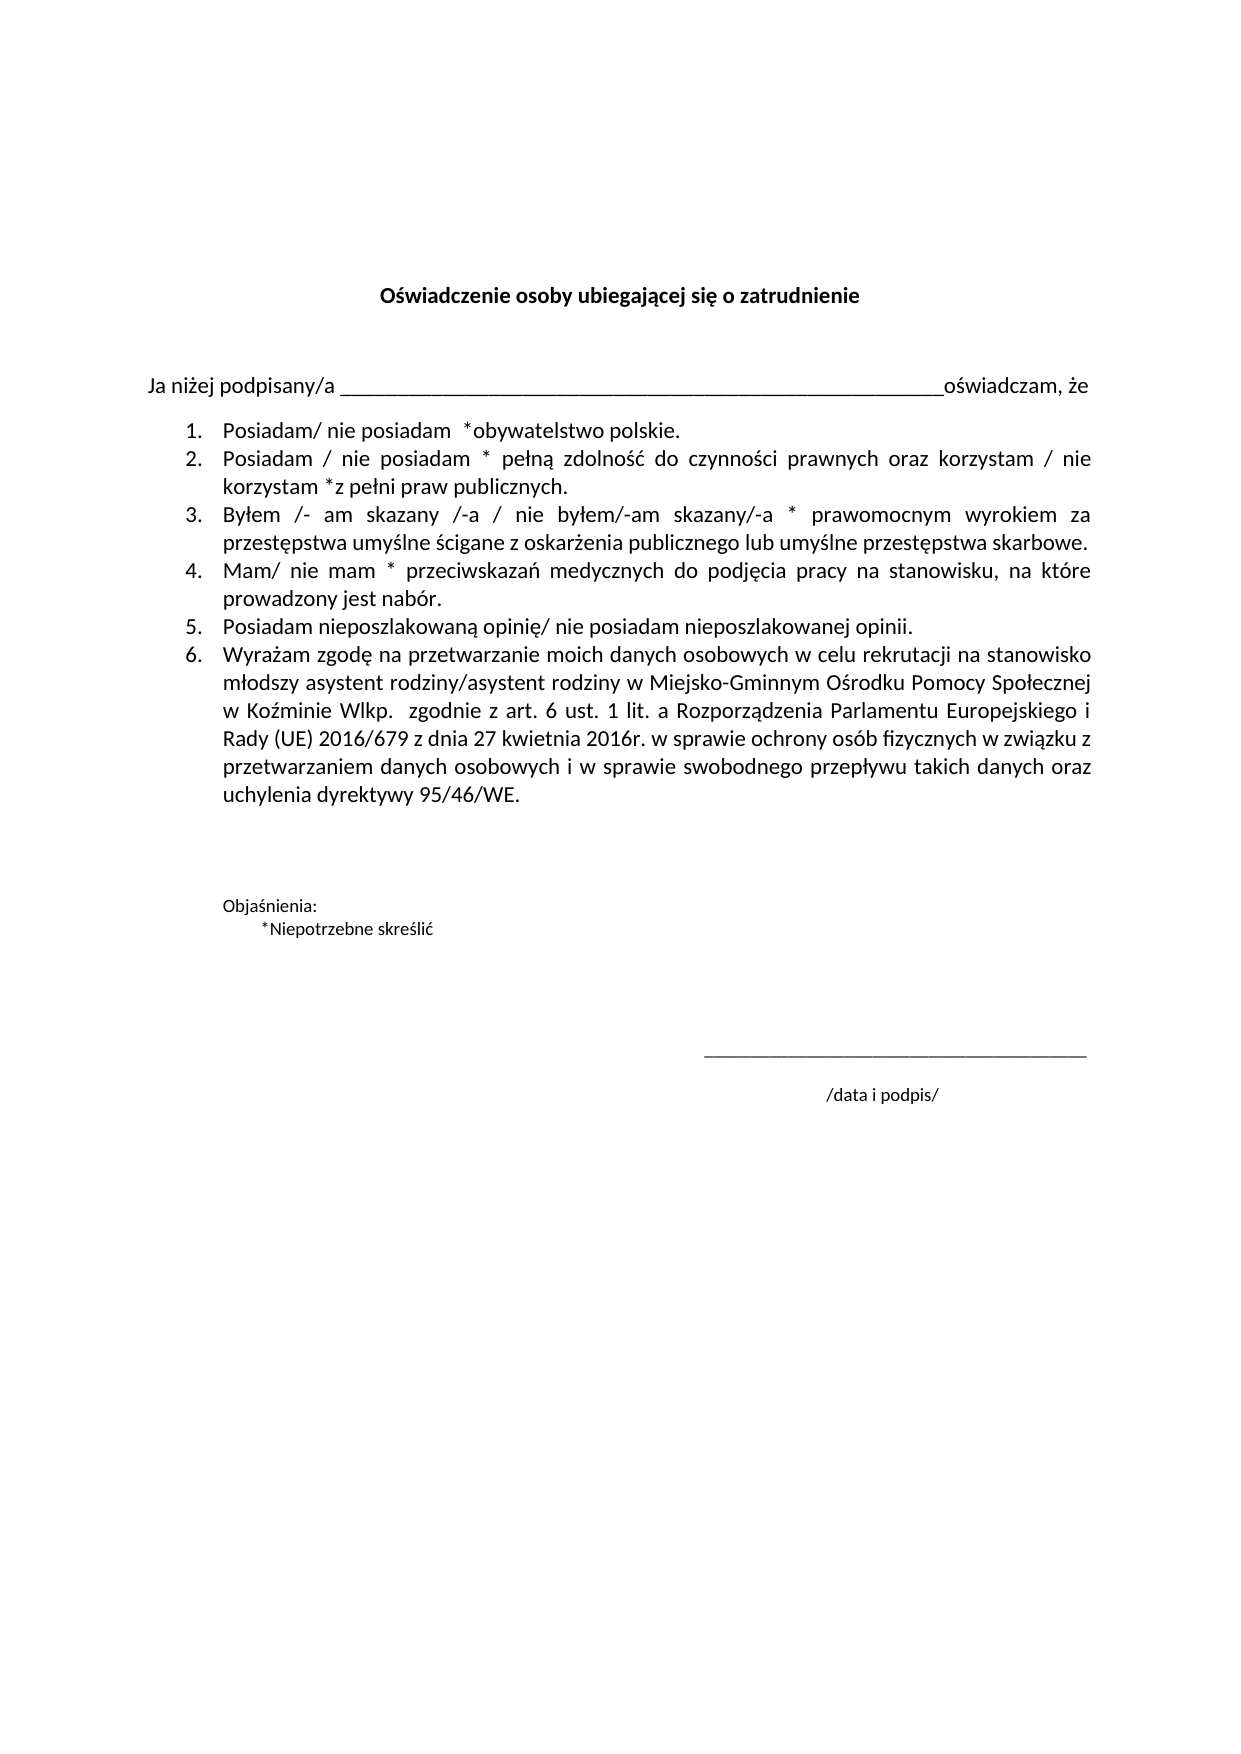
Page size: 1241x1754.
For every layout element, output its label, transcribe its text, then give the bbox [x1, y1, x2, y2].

text Oświadczenie osoby ubiegającej się o zatrudnienie [148, 282, 1093, 310]
list Objaśnienia: [223, 894, 1093, 917]
list *Niepotrzebne skreślić [260, 917, 1093, 940]
list /data i podpis/ [260, 1083, 1093, 1106]
text Ja niżej podpisany/a _____________________________________________________oświadczam, że [148, 371, 1093, 399]
list Posiadam / nie posiadam * pełną zdolność do czynności prawnych oraz korzystam / nie korzystam *z pełni praw publicznych. [185, 444, 1093, 500]
list Mam/ nie mam * przeciwskazań medycznych do podjęcia pracy na stanowisku, na które prowadzony jest nabór. [185, 556, 1093, 612]
list Wyrażam zgodę na przetwarzanie moich danych osobowych w celu rekrutacji na stanowisko młodszy asystent rodziny/asystent rodziny w Miejsko-Gminnym Ośrodku Pomocy Społecznej w Koźminie Wlkp. zgodnie z art. 6 ust. 1 lit. a Rozporządzenia Parlamentu Europejskiego i Rady (UE) 2016/679 z dnia 27 kwietnia 2016r. w sprawie ochrony osób fizycznych w związku z przetwarzaniem danych osobowych i w sprawie swobodnego przepływu takich danych oraz uchylenia dyrektywy 95/46/WE. [185, 640, 1093, 808]
list Posiadam nieposzlakowaną opinię/ nie posiadam nieposzlakowanej opinii. [185, 612, 1093, 640]
list Byłem /- am skazany /-a / nie byłem/-am skazany/-a * prawomocnym wyrokiem za przestępstwa umyślne ścigane z oskarżenia publicznego lub umyślne przestępstwa skarbowe. [185, 500, 1093, 556]
list _________________________________________ [260, 1037, 1093, 1060]
list Posiadam/ nie posiadam *obywatelstwo polskie. [185, 416, 1093, 444]
